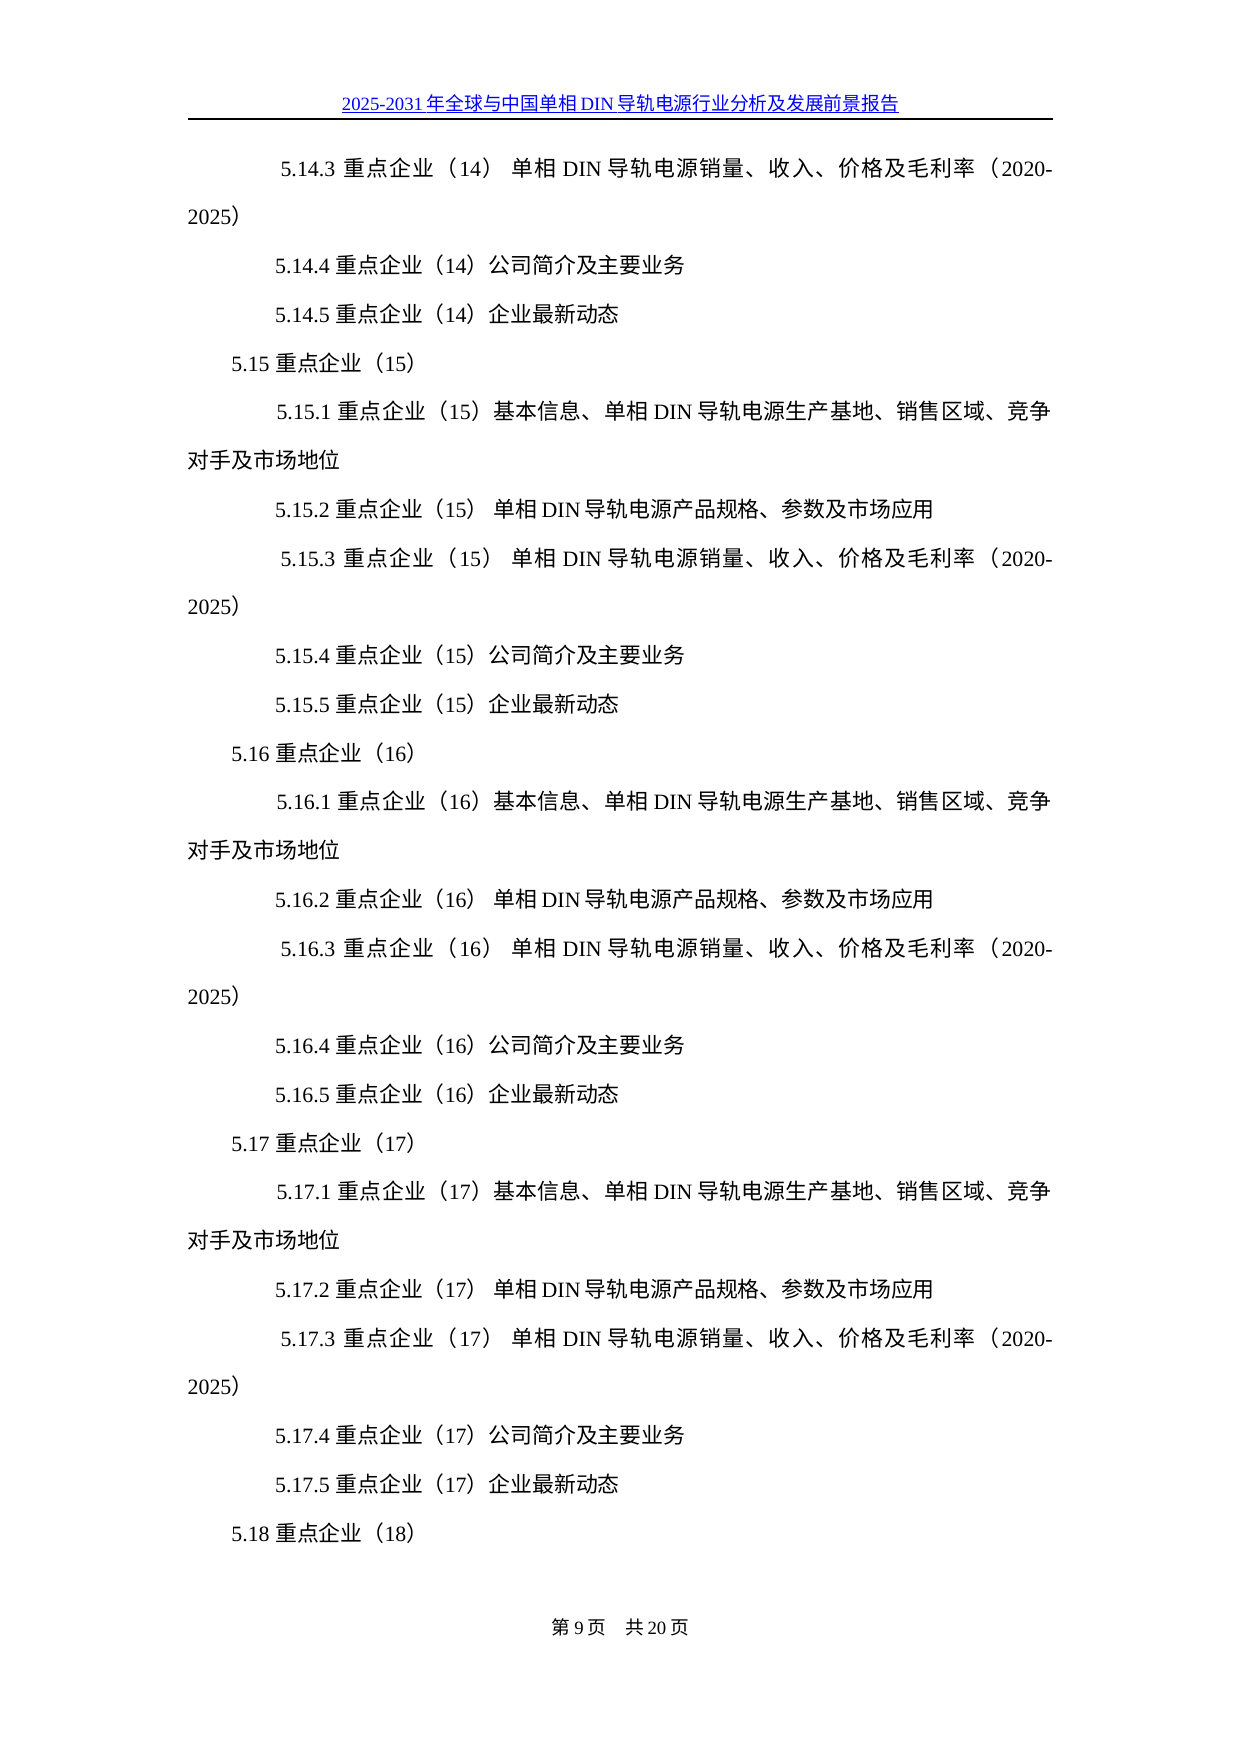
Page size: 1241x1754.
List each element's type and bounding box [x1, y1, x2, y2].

text [187, 150, 1053, 1548]
